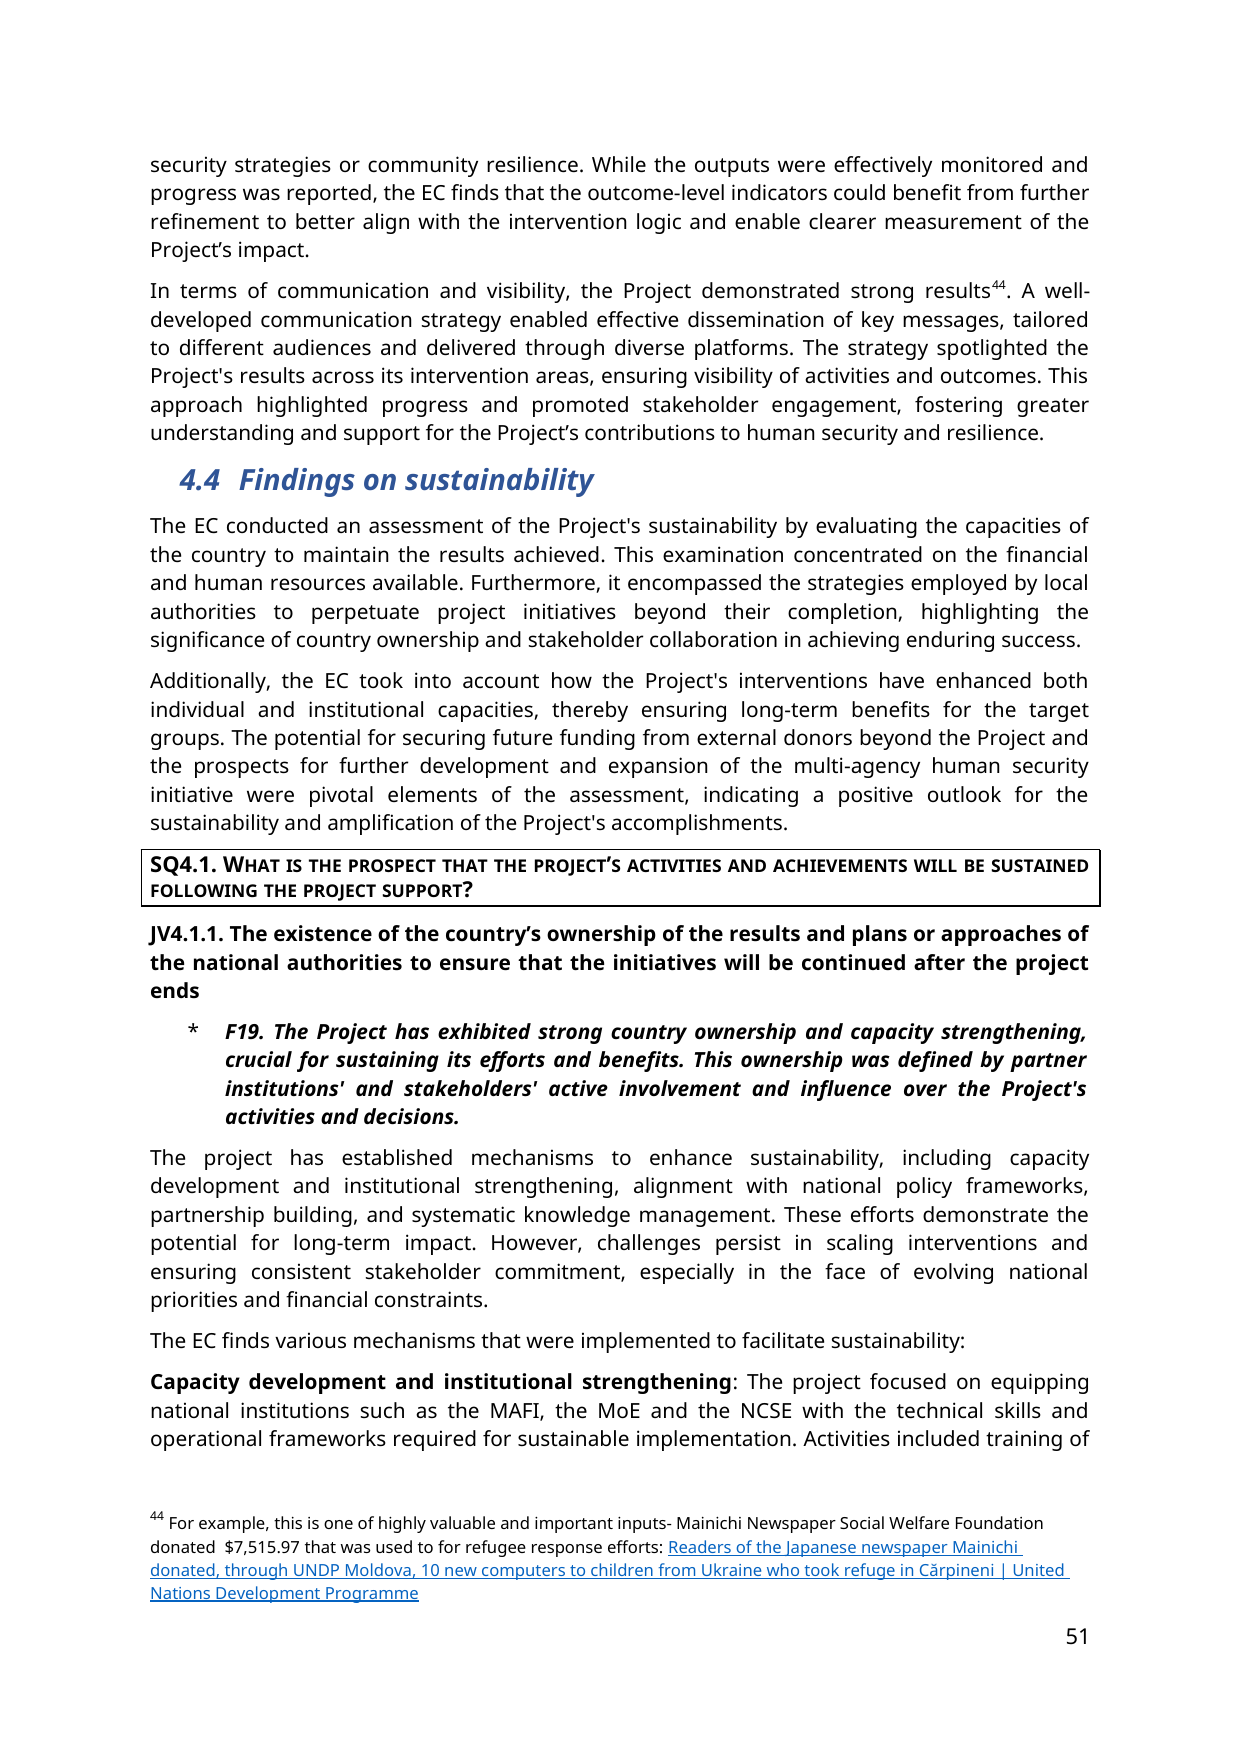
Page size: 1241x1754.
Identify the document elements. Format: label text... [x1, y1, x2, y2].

text JV4.1.1. The existence of the country’s ownership of the results and plans or approaches of the national authorities to ensure that the initiatives will be continued after the project ends [150, 919, 1090, 1004]
text In terms of communication and visibility, the Project demonstrated strong results. A well-developed communication strategy enabled effective dissemination of key messages, tailored to different audiences and delivered through diverse platforms. The strategy spotlighted the Project's results across its intervention areas, ensuring visibility of activities and outcomes. This approach highlighted progress and promoted stakeholder engagement, fostering greater understanding and support for the Project’s contributions to human security and resilience. [150, 276, 1090, 447]
text The project has established mechanisms to enhance sustainability, including capacity development and institutional strengthening, alignment with national policy frameworks, partnership building, and systematic knowledge management. These efforts demonstrate the potential for long-term impact. However, challenges persist in scaling interventions and ensuring consistent stakeholder commitment, especially in the face of evolving national priorities and financial constraints. [150, 1143, 1090, 1314]
subtitle Findings on sustainability [179, 459, 1090, 499]
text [150, 1367, 1090, 1453]
text SQ4.1. What is the prospect that the project’s activities and achievements will be sustained following the project support? [142, 850, 1099, 905]
text The EC finds various mechanisms that were implemented to facilitate sustainability: [150, 1326, 1090, 1355]
text Additionally, the EC took into account how the Project's interventions have enhanced both individual and institutional capacities, thereby ensuring long-term benefits for the target groups. The potential for securing future funding from external donors beyond the Project and the prospects for further development and expansion of the multi-agency human security initiative were pivotal elements of the assessment, indicating a positive outlook for the sustainability and amplification of the Project's accomplishments. [150, 666, 1090, 837]
text The EC conducted an assessment of the Project's sustainability by evaluating the capacities of the country to maintain the results achieved. This examination concentrated on the financial and human resources available. Furthermore, it encompassed the strategies employed by local authorities to perpetuate project initiatives beyond their completion, highlighting the significance of country ownership and stakeholder collaboration in achieving enduring success. [150, 512, 1090, 654]
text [150, 150, 1090, 264]
text F19. The Project has exhibited strong country ownership and capacity strengthening, crucial for sustaining its efforts and benefits. This ownership was defined by partner institutions' and stakeholders' active involvement and influence over the Project's activities and decisions. [187, 1017, 1090, 1131]
